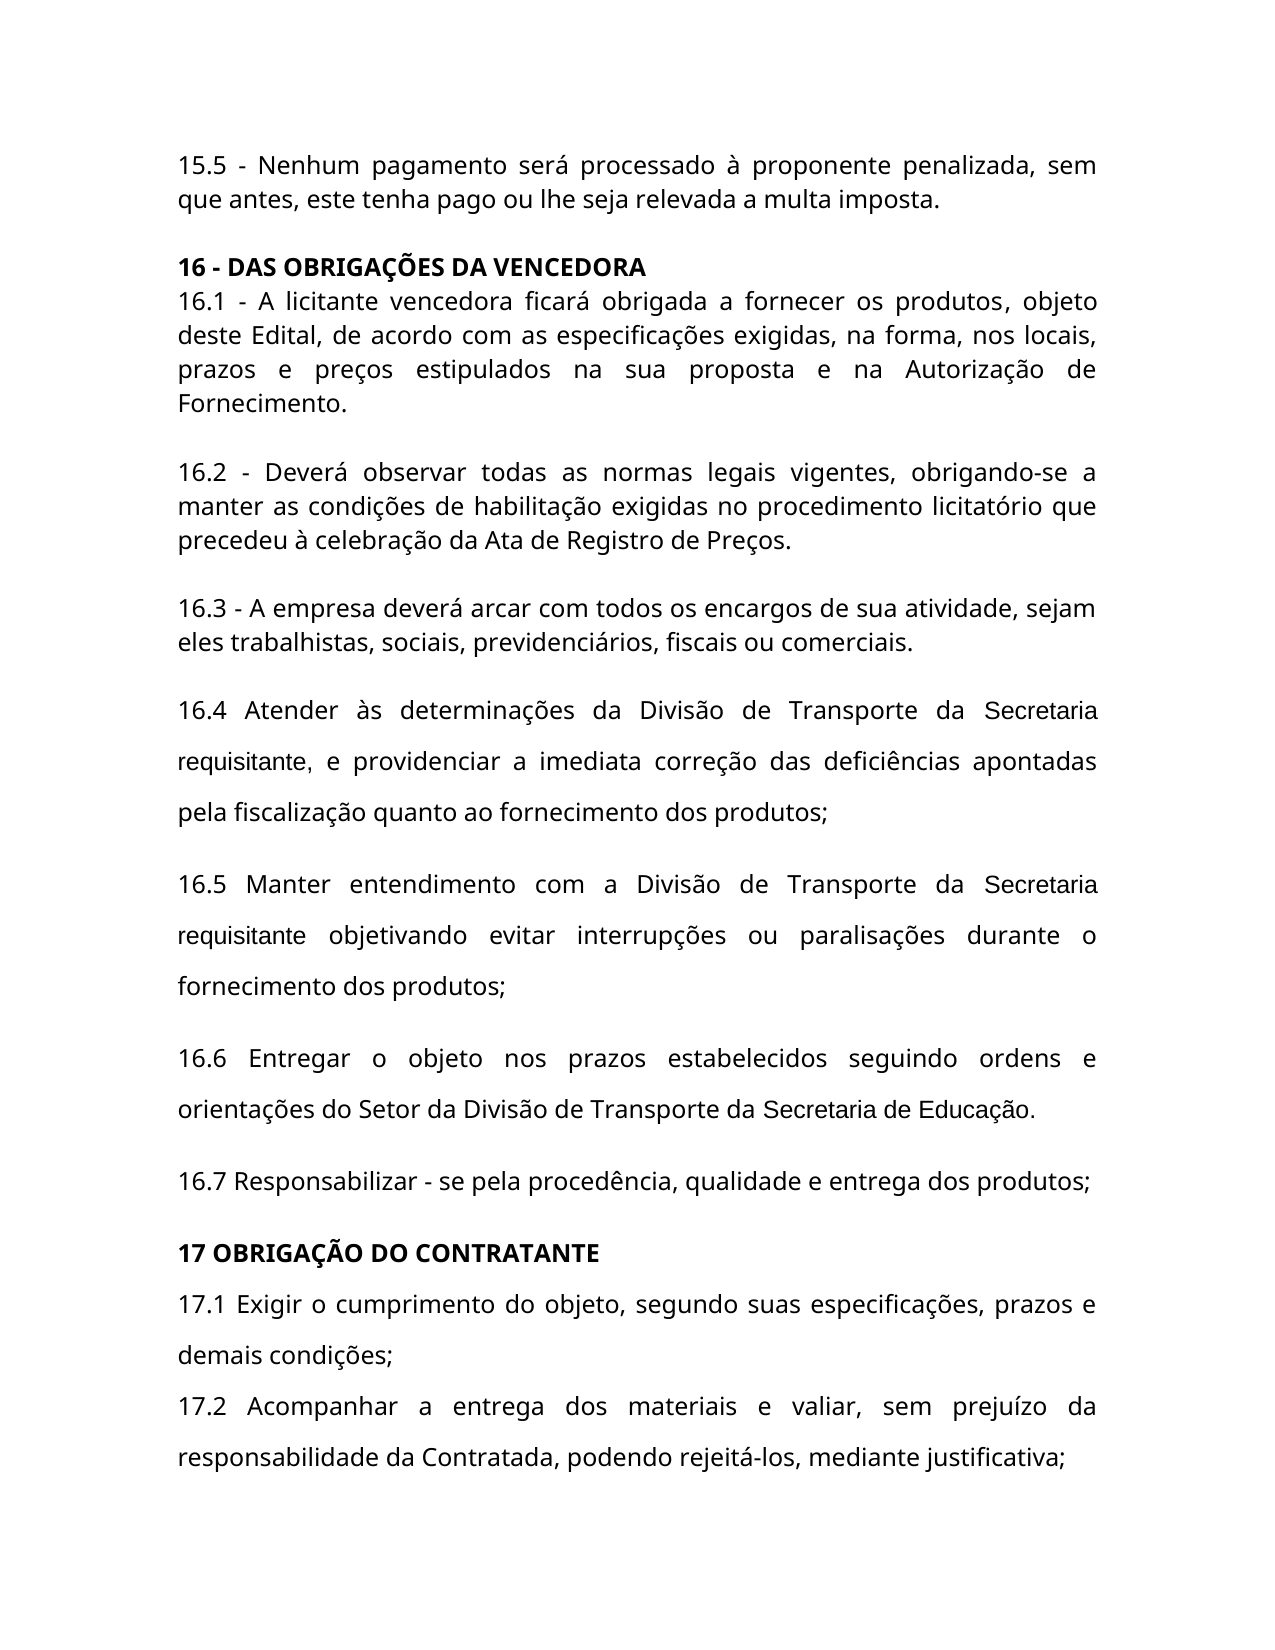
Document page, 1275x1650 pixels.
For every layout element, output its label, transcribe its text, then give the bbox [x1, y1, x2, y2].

text 16.3 - A empresa deverá arcar com todos os encargos de sua atividade, sejam eles trabalhistas, sociais, previdenciários, fiscais ou comerciais. [177, 590, 1098, 658]
text 16.6 Entregar o objeto nos prazos estabelecidos seguindo ordens e orientações do Setor da Divisão de Transporte da Secretaria de Educação. [177, 1041, 1098, 1126]
text 16.2 - Deverá observar todas as normas legais vigentes, obrigando-se a manter as condições de habilitação exigidas no procedimento licitatório que precedeu à celebração da Ata de Registro de Preços. [177, 454, 1098, 556]
text 16.7 Responsabilizar - se pela procedência, qualidade e entrega dos produtos; [177, 1163, 1098, 1197]
text 16 - DAS OBRIGAÇÕES DA VENCEDORA [177, 250, 1098, 284]
text 17.2 Acompanhar a entrega dos materiais e valiar, sem prejuízo da responsabilidade da Contratada, podendo rejeitá-los, mediante justificativa; [177, 1388, 1098, 1473]
text 16.5 Manter entendimento com a Divisão de Transporte da Secretaria requisitante objetivando evitar interrupções ou paralisações durante o fornecimento dos produtos; [177, 867, 1098, 1003]
text 15.5 - Nenhum pagamento será processado à proponente penalizada, sem que antes, este tenha pago ou lhe seja relevada a multa imposta. [177, 148, 1098, 216]
text 16.1 - A licitante vencedora ficará obrigada a fornecer os produtos, objeto deste Edital, de acordo com as especificações exigidas, na forma, nos locais, prazos e preços estipulados na sua proposta e na Autorização de Fornecimento. [177, 284, 1098, 420]
text 17.1 Exigir o cumprimento do objeto, segundo suas especificações, prazos e demais condições; [177, 1286, 1098, 1371]
text 17 OBRIGAÇÃO DO CONTRATANTE [177, 1235, 1098, 1269]
text 16.4 Atender às determinações da Divisão de Transporte da Secretaria requisitante, e providenciar a imediata correção das deficiências apontadas pela fiscalização quanto ao fornecimento dos produtos; [177, 693, 1098, 829]
